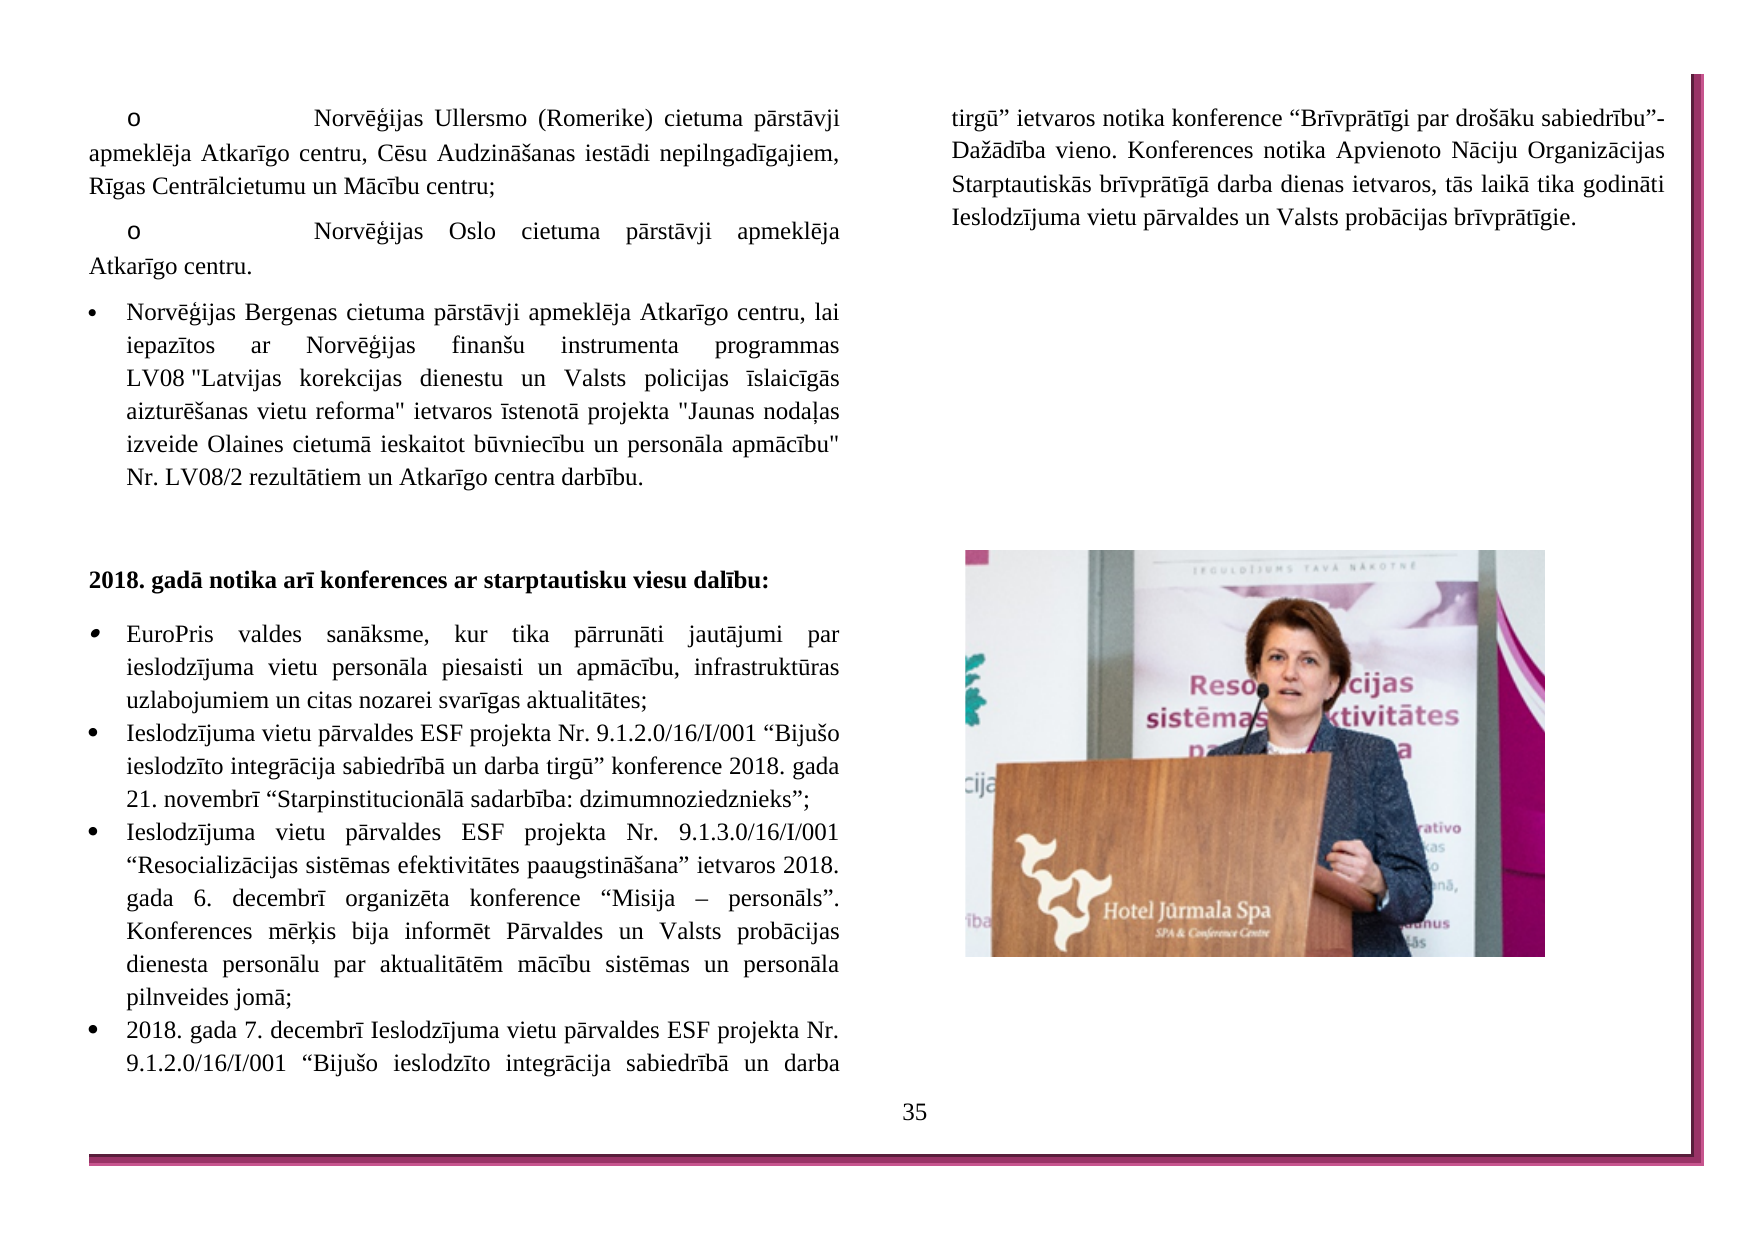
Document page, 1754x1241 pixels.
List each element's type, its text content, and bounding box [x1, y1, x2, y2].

list EuroPris valdes sanāksme, kur tika pārrunāti jautājumi par ieslodzījuma vietu personāla piesaisti un apmācību, infrastruktūras uzlabojumiem un citas nozarei svarīgas aktualitātes; [89, 619, 840, 713]
list Norvēģijas Ullersmo (Romerike) cietuma pārstāvji apmeklēja Atkarīgo centru, Cēsu Audzināšanas iestādi nepilngadīgajiem, Rīgas Centrālcietumu un Mācību centru; [89, 103, 840, 199]
list Norvēģijas Bergenas cietuma pārstāvji apmeklēja Atkarīgo centru, lai iepazītos ar Norvēģijas finanšu instrumenta programmas LV08 "Latvijas korekcijas dienestu un Valsts policijas īslaicīgās aizturēšanas vietu reforma" ietvaros īstenotā projekta "Jaunas nodaļas izveide Olaines cietumā ieskaitot būvniecību un personāla apmācību" Nr. LV08/2 rezultātiem un Atkarīgo centra darbību. [89, 297, 840, 491]
list Ieslodzījuma vietu pārvaldes ESF projekta Nr. 9.1.3.0/16/I/001 “Resocializācijas sistēmas efektivitātes paaugstināšana” ietvaros 2018. gada 6. decembrī organizēta konference “Misija – personāls”. Konferences mērķis bija informēt Pārvaldes un Valsts probācijas dienesta personālu par aktualitātēm mācību sistēmas un personāla pilnveides jomā; [89, 817, 840, 1011]
list Norvēģijas Oslo cietuma pārstāvji apmeklēja Atkarīgo centru. [89, 216, 840, 280]
picture [965, 550, 1545, 957]
list Ieslodzījuma vietu pārvaldes ESF projekta Nr. 9.1.2.0/16/I/001 “Bijušo ieslodzīto integrācija sabiedrībā un darba tirgū” konference 2018. gada 21. novembrī “Starpinstitucionālā sadarbība: dzimumnoziedznieks”; [89, 718, 840, 813]
list 2018. gada 7. decembrī Ieslodzījuma vietu pārvaldes ESF projekta Nr. 9.1.2.0/16/I/001 “Bijušo ieslodzīto integrācija sabiedrībā un darba tirgū” ietvaros notika konference “Brīvprātīgi par drošāku sabiedrību”- Dažādība vieno. Konferences notika Apvienoto Nāciju Organizācijas Starptautiskās brīvprātīgā darba dienas ietvaros, tās laikā tika godināti Ieslodzījuma vietu pārvaldes un Valsts probācijas brīvprātīgie. [89, 1015, 840, 1077]
list 2018. gada 7. decembrī Ieslodzījuma vietu pārvaldes ESF projekta Nr. 9.1.2.0/16/I/001 “Bijušo ieslodzīto integrācija sabiedrībā un darba tirgū” ietvaros notika konference “Brīvprātīgi par drošāku sabiedrību”- Dažādība vieno. Konferences notika Apvienoto Nāciju Organizācijas Starptautiskās brīvprātīgā darba dienas ietvaros, tās laikā tika godināti Ieslodzījuma vietu pārvaldes un Valsts probācijas brīvprātīgie. [914, 103, 1665, 230]
text 2018. gadā notika arī konferences ar starptautisku viesu dalību: [89, 565, 840, 594]
